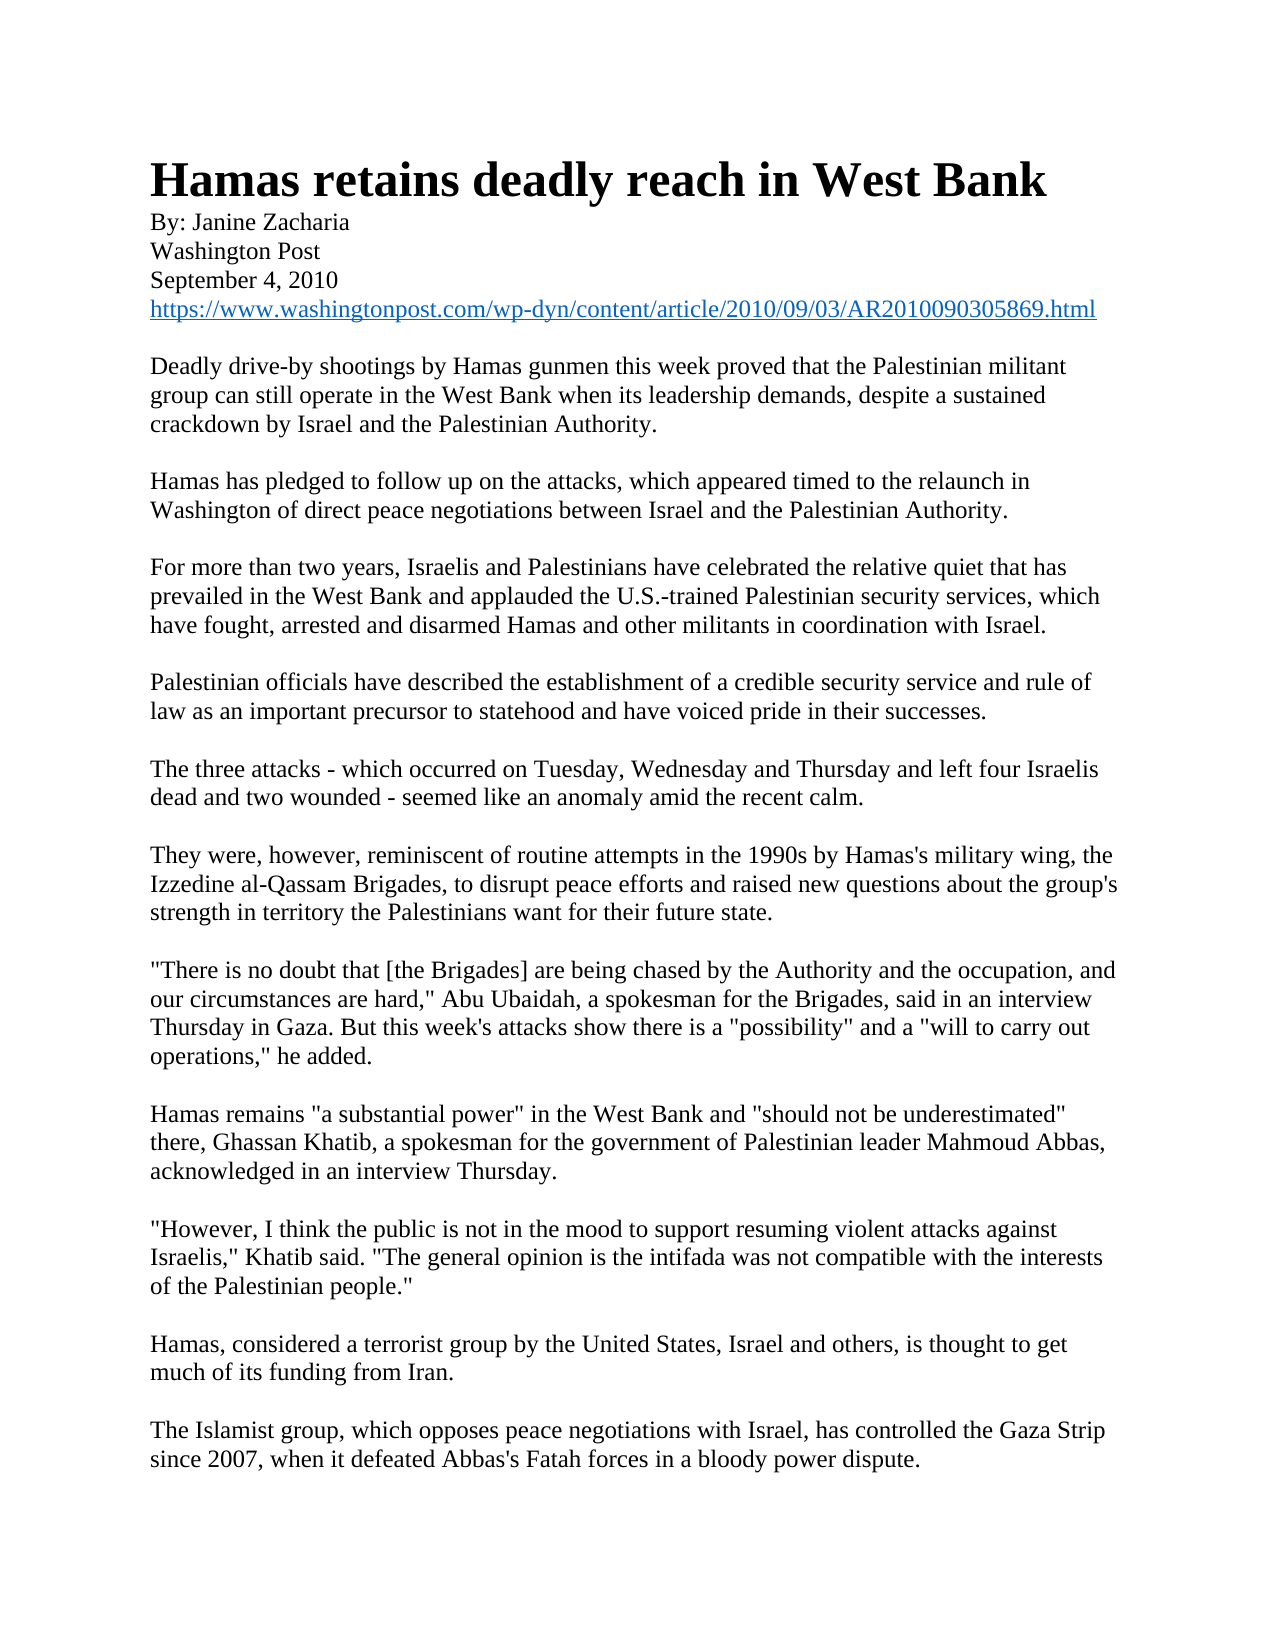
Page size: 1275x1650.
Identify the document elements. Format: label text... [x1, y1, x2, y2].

text Washington Post [150, 236, 1125, 265]
text For more than two years, Israelis and Palestinians have celebrated the relative quiet that has prevailed in the West Bank and applauded the U.S.-trained Palestinian security services, which have fought, arrested and disarmed Hamas and other militants in coordination with Israel. [150, 552, 1125, 639]
text Hamas retains deadly reach in West Bank [150, 150, 1125, 207]
text They were, however, reminiscent of routine attempts in the 1990s by Hamas's military wing, the Izzedine al-Qassam Brigades, to disrupt peace efforts and raised new questions about the group's strength in territory the Palestinians want for their future state. [150, 840, 1125, 926]
text "There is no doubt that [the Brigades] are being chased by the Authority and the occupation, and our circumstances are hard," Abu Ubaidah, a spokesman for the Brigades, said in an interview Thursday in Gaza. But this week's attacks show there is a "possibility" and a "will to carry out operations," he added. [150, 955, 1125, 1070]
text The three attacks - which occurred on Tuesday, Wednesday and Thursday and left four Israelis dead and two wounded - seemed like an anomaly amid the recent calm. [150, 754, 1125, 811]
text Deadly drive-by shootings by Hamas gunmen this week proved that the Palestinian militant group can still operate in the West Bank when its leadership demands, despite a sustained crackdown by Israel and the Palestinian Authority. [150, 351, 1125, 437]
text Hamas has pledged to follow up on the attacks, which appeared timed to the relaunch in Washington of direct peace negotiations between Israel and the Palestinian Authority. [150, 466, 1125, 524]
text "However, I think the public is not in the mood to support resuming violent attacks against Israelis," Khatib said. "The general opinion is the intifada was not compatible with the interests of the Palestinian people." [150, 1214, 1125, 1300]
text The Islamist group, which opposes peace negotiations with Israel, has controlled the Gaza Strip since 2007, when it defeated Abbas's Fatah forces in a bloody power dispute. [150, 1415, 1125, 1472]
text Palestinian officials have described the establishment of a credible security service and rule of law as an important precursor to statehood and have voiced pride in their successes. [150, 667, 1125, 725]
text Hamas, considered a terrorist group by the United States, Israel and others, is thought to get much of its funding from Iran. [150, 1329, 1125, 1386]
text Hamas remains "a substantial power" in the West Bank and "should not be underestimated" there, Ghassan Khatib, a spokesman for the government of Palestinian leader Mahmoud Abbas, acknowledged in an interview Thursday. [150, 1099, 1125, 1185]
text September 4, 2010 [150, 265, 1125, 294]
text https://www.washingtonpost.com/wp-dyn/content/article/2010/09/03/AR2010090305869.html [150, 294, 1125, 322]
text By: Janine Zacharia [150, 207, 1125, 236]
